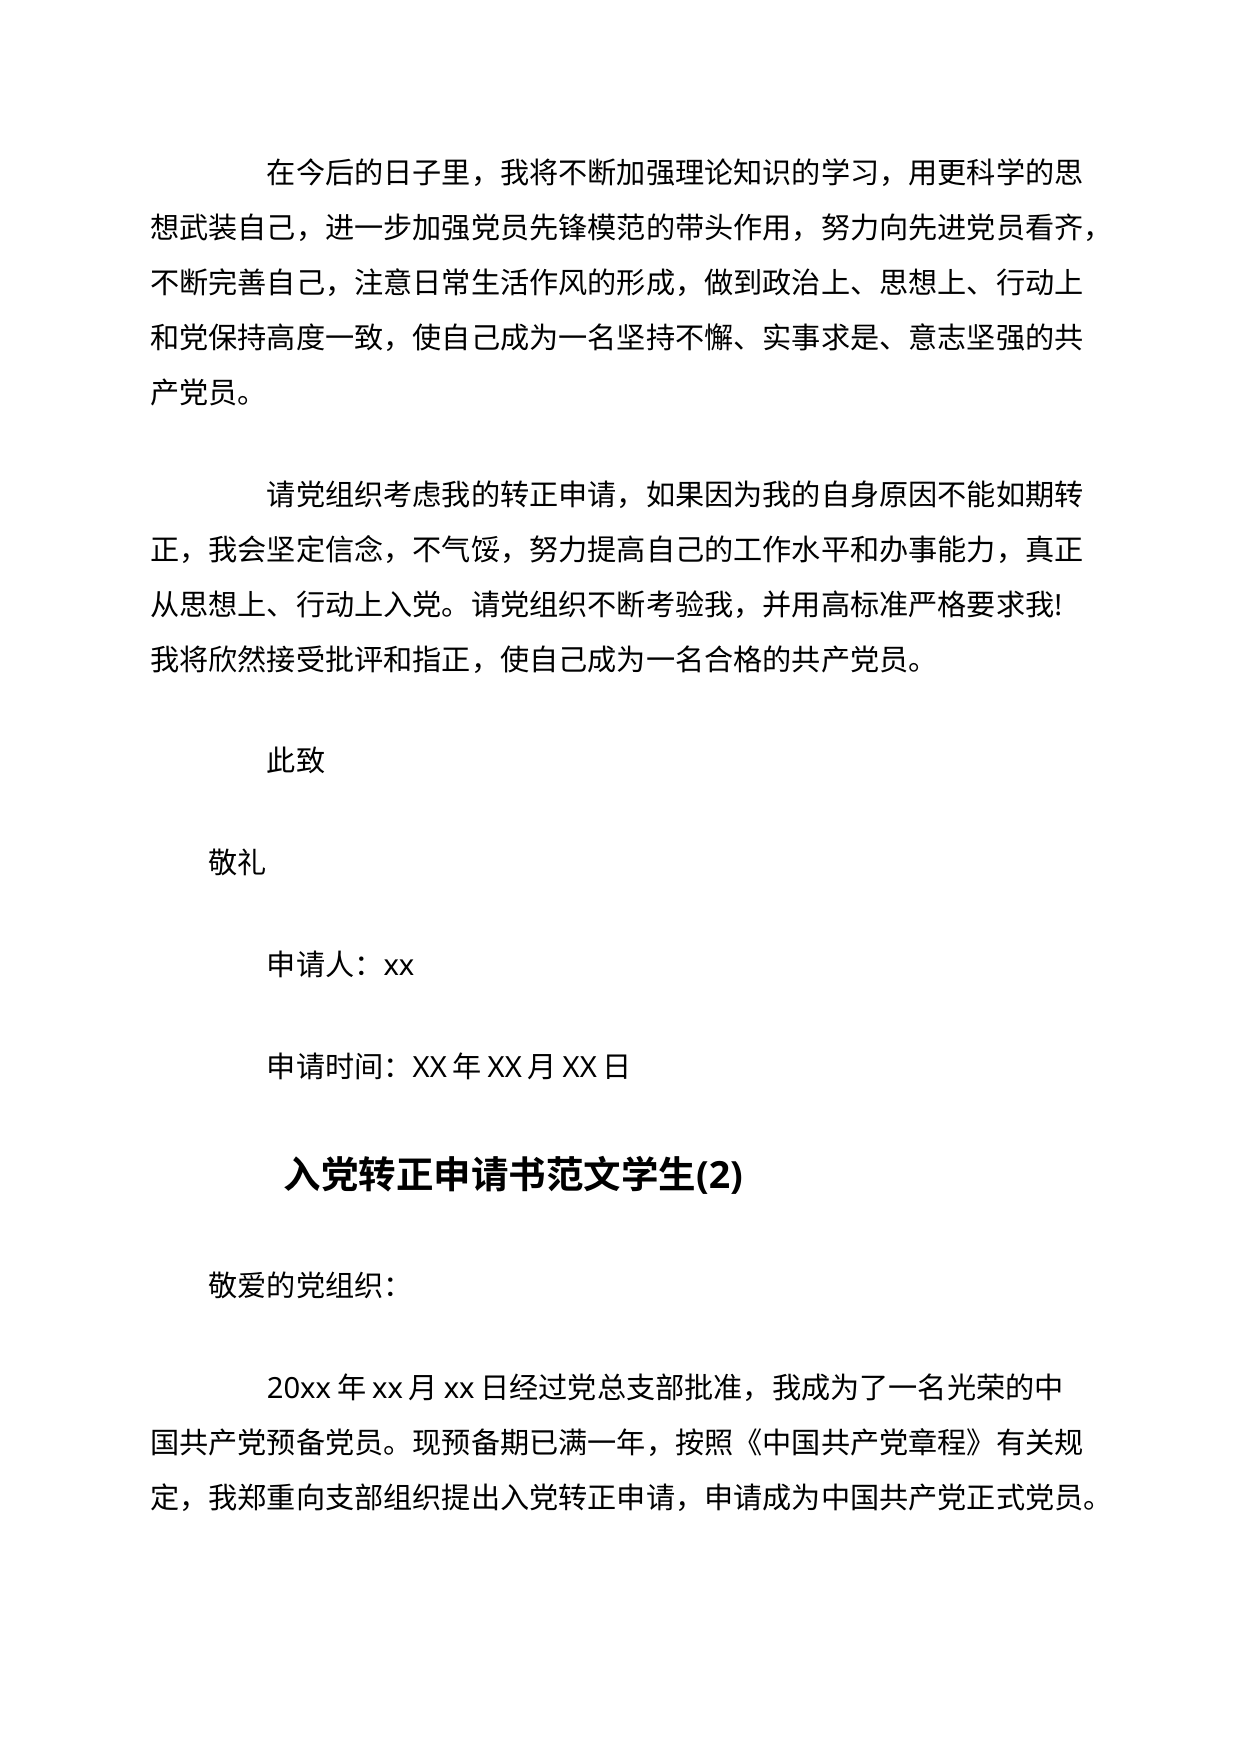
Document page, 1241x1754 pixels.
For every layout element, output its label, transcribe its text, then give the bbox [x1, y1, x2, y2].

text 申请人：xx [150, 941, 1090, 984]
text 此致 [150, 738, 1090, 780]
text 在今后的日子里，我将不断加强理论知识的学习，用更科学的思想武装自己，进一步加强党员先锋模范的带头作用，努力向先进党员看齐，不断完善自己，注意日常生活作风的形成，做到政治上、思想上、行动上和党保持高度一致，使自己成为一名坚持不懈、实事求是、意志坚强的共产党员。 [150, 150, 1090, 412]
text 请党组织考虑我的转正申请，如果因为我的自身原因不能如期转正，我会坚定信念，不气馁，努力提高自己的工作水平和办事能力，真正从思想上、行动上入党。请党组织不断考验我，并用高标准严格要求我!我将欣然接受批评和指正，使自己成为一名合格的共产党员。 [150, 471, 1090, 678]
text 20xx年xx月xx日经过党总支部批准，我成为了一名光荣的中国共产党预备党员。现预备期已满一年，按照《中国共产党章程》有关规定，我郑重向支部组织提出入党转正申请，申请成为中国共产党正式党员。 [150, 1365, 1090, 1517]
text 敬礼 [150, 840, 1090, 882]
text 申请时间：XX年XX月XX日 [150, 1043, 1090, 1086]
text 入党转正申请书范文学生(2) [150, 1145, 1090, 1200]
text 敬爱的党组织： [150, 1263, 1090, 1305]
